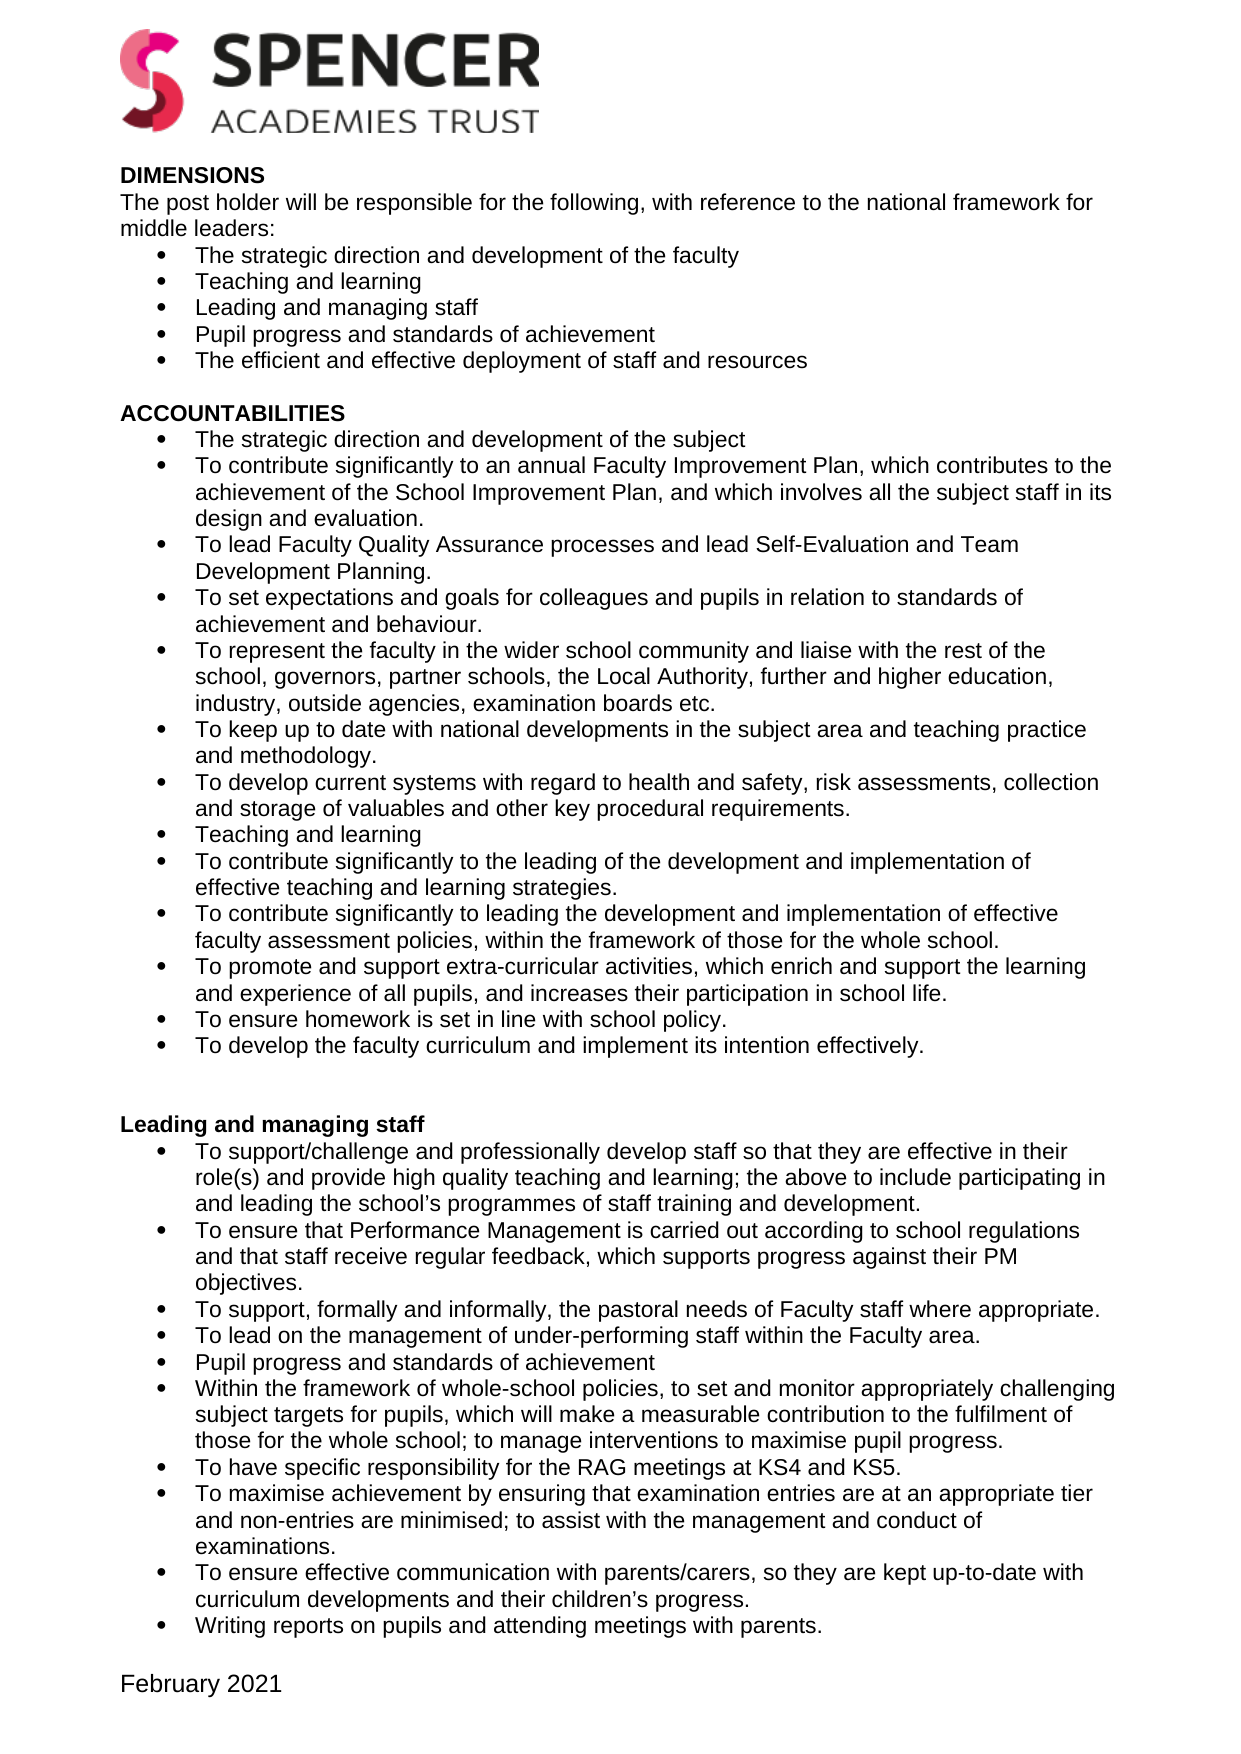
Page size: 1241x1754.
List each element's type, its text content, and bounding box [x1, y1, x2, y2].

list To ensure effective communication with parents/carers, so they are kept up-to-date with curriculum developments and their children’s progress. [157, 1559, 1120, 1612]
list To contribute significantly to the leading of the development and implementation of effective teaching and learning strategies. [157, 848, 1120, 900]
list Teaching and learning [157, 268, 1120, 294]
list To ensure homework is set in line with school policy. [157, 1006, 1120, 1032]
list To lead Faculty Quality Assurance processes and lead Self-Evaluation and Team Development Planning. [157, 531, 1120, 584]
text The post holder will be responsible for the following, with reference to the national framework for middle leaders: [120, 189, 1120, 242]
text DIMENSIONS [120, 162, 1120, 189]
list To promote and support extra-curricular activities, which enrich and support the learning and experience of all pupils, and increases their participation in school life. [157, 953, 1120, 1006]
text ACCOUNTABILITIES [120, 400, 1120, 426]
list Pupil progress and standards of achievement [157, 1348, 1120, 1375]
list To develop current systems with regard to health and safety, risk assessments, collection and storage of valuables and other key procedural requirements. [157, 769, 1120, 821]
list To lead on the management of under-performing staff within the Faculty area. [157, 1322, 1120, 1348]
list Pupil progress and standards of achievement [157, 321, 1120, 347]
list Writing reports on pupils and attending meetings with parents. [157, 1612, 1120, 1638]
list To contribute significantly to leading the development and implementation of effective faculty assessment policies, within the framework of those for the whole school. [157, 900, 1120, 953]
list To set expectations and goals for colleagues and pupils in relation to standards of achievement and behaviour. [157, 584, 1120, 637]
list To support, formally and informally, the pastoral needs of Faculty staff where appropriate. [157, 1296, 1120, 1322]
list The efficient and effective deployment of staff and resources [157, 347, 1120, 373]
list To maximise achievement by ensuring that examination entries are at an appropriate tier and non-entries are minimised; to assist with the management and conduct of examinations. [157, 1480, 1120, 1559]
list To contribute significantly to an annual Faculty Improvement Plan, which contributes to the achievement of the School Improvement Plan, and which involves all the subject staff in its design and evaluation. [157, 452, 1120, 531]
list Within the framework of whole-school policies, to set and monitor appropriately challenging subject targets for pupils, which will make a measurable contribution to the fulfilment of those for the whole school; to manage interventions to maximise pupil progress. [157, 1375, 1120, 1454]
list The strategic direction and development of the subject [157, 426, 1120, 452]
list To develop the faculty curriculum and implement its intention effectively. [157, 1032, 1120, 1058]
list To ensure that Performance Management is carried out according to school regulations and that staff receive regular feedback, which supports progress against their PM objectives. [157, 1217, 1120, 1296]
list Teaching and learning [157, 821, 1120, 848]
list To represent the faculty in the wider school community and liaise with the rest of the school, governors, partner schools, the Local Authority, further and higher education, industry, outside agencies, examination boards etc. [157, 637, 1120, 716]
list To keep up to date with national developments in the subject area and teaching practice and methodology. [157, 716, 1120, 769]
list The strategic direction and development of the faculty [157, 242, 1120, 268]
text Leading and managing staff [120, 1111, 1120, 1138]
list To support/challenge and professionally develop staff so that they are effective in their role(s) and provide high quality teaching and learning; the above to include participating in and leading the school’s programmes of staff training and development. [157, 1138, 1120, 1217]
list To have specific responsibility for the RAG meetings at KS4 and KS5. [157, 1454, 1120, 1480]
list Leading and managing staff [157, 294, 1120, 321]
